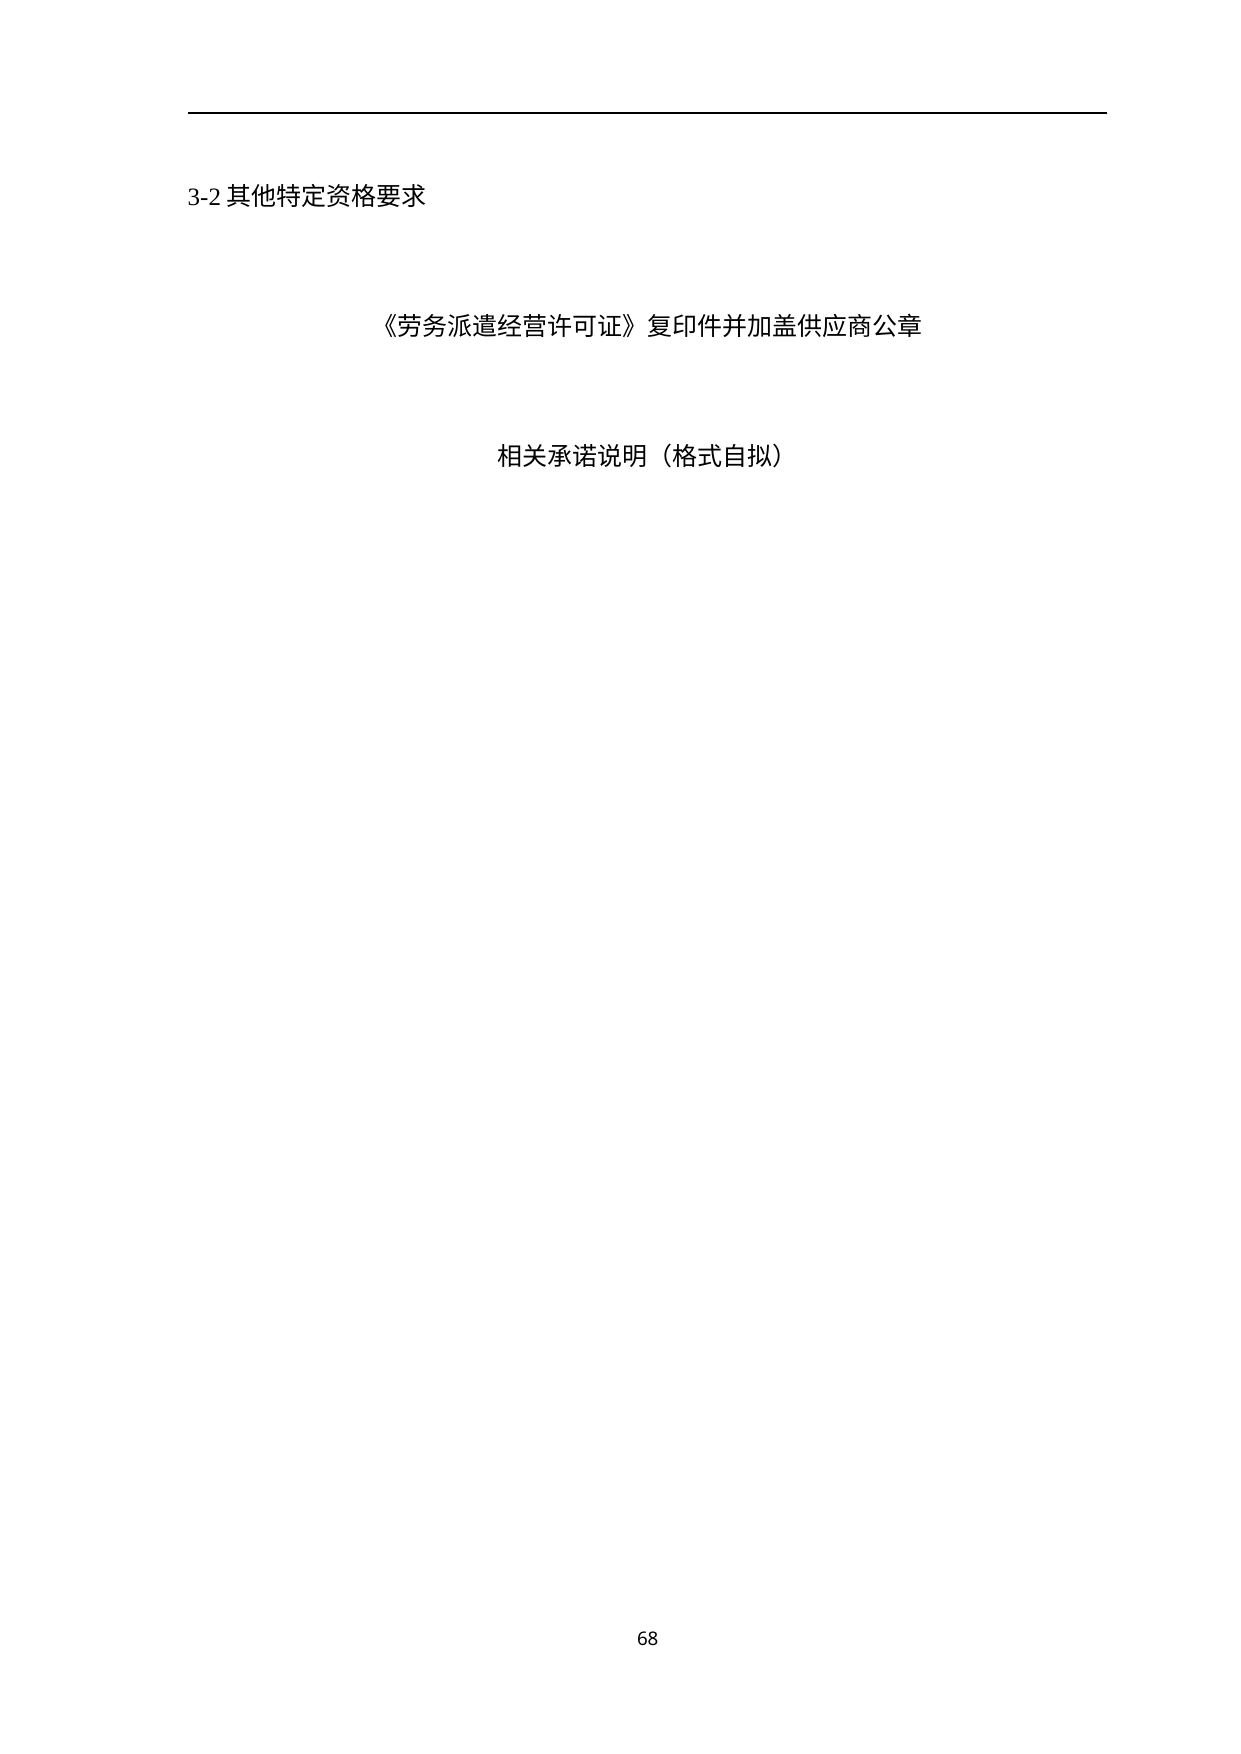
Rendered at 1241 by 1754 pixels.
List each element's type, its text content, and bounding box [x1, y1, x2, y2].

text 《劳务派遣经营许可证》复印件并加盖供应商公章 [187, 292, 1107, 357]
text 相关承诺说明（格式自拟） [187, 422, 1107, 487]
text 3-2其他特定资格要求 [187, 162, 1107, 227]
